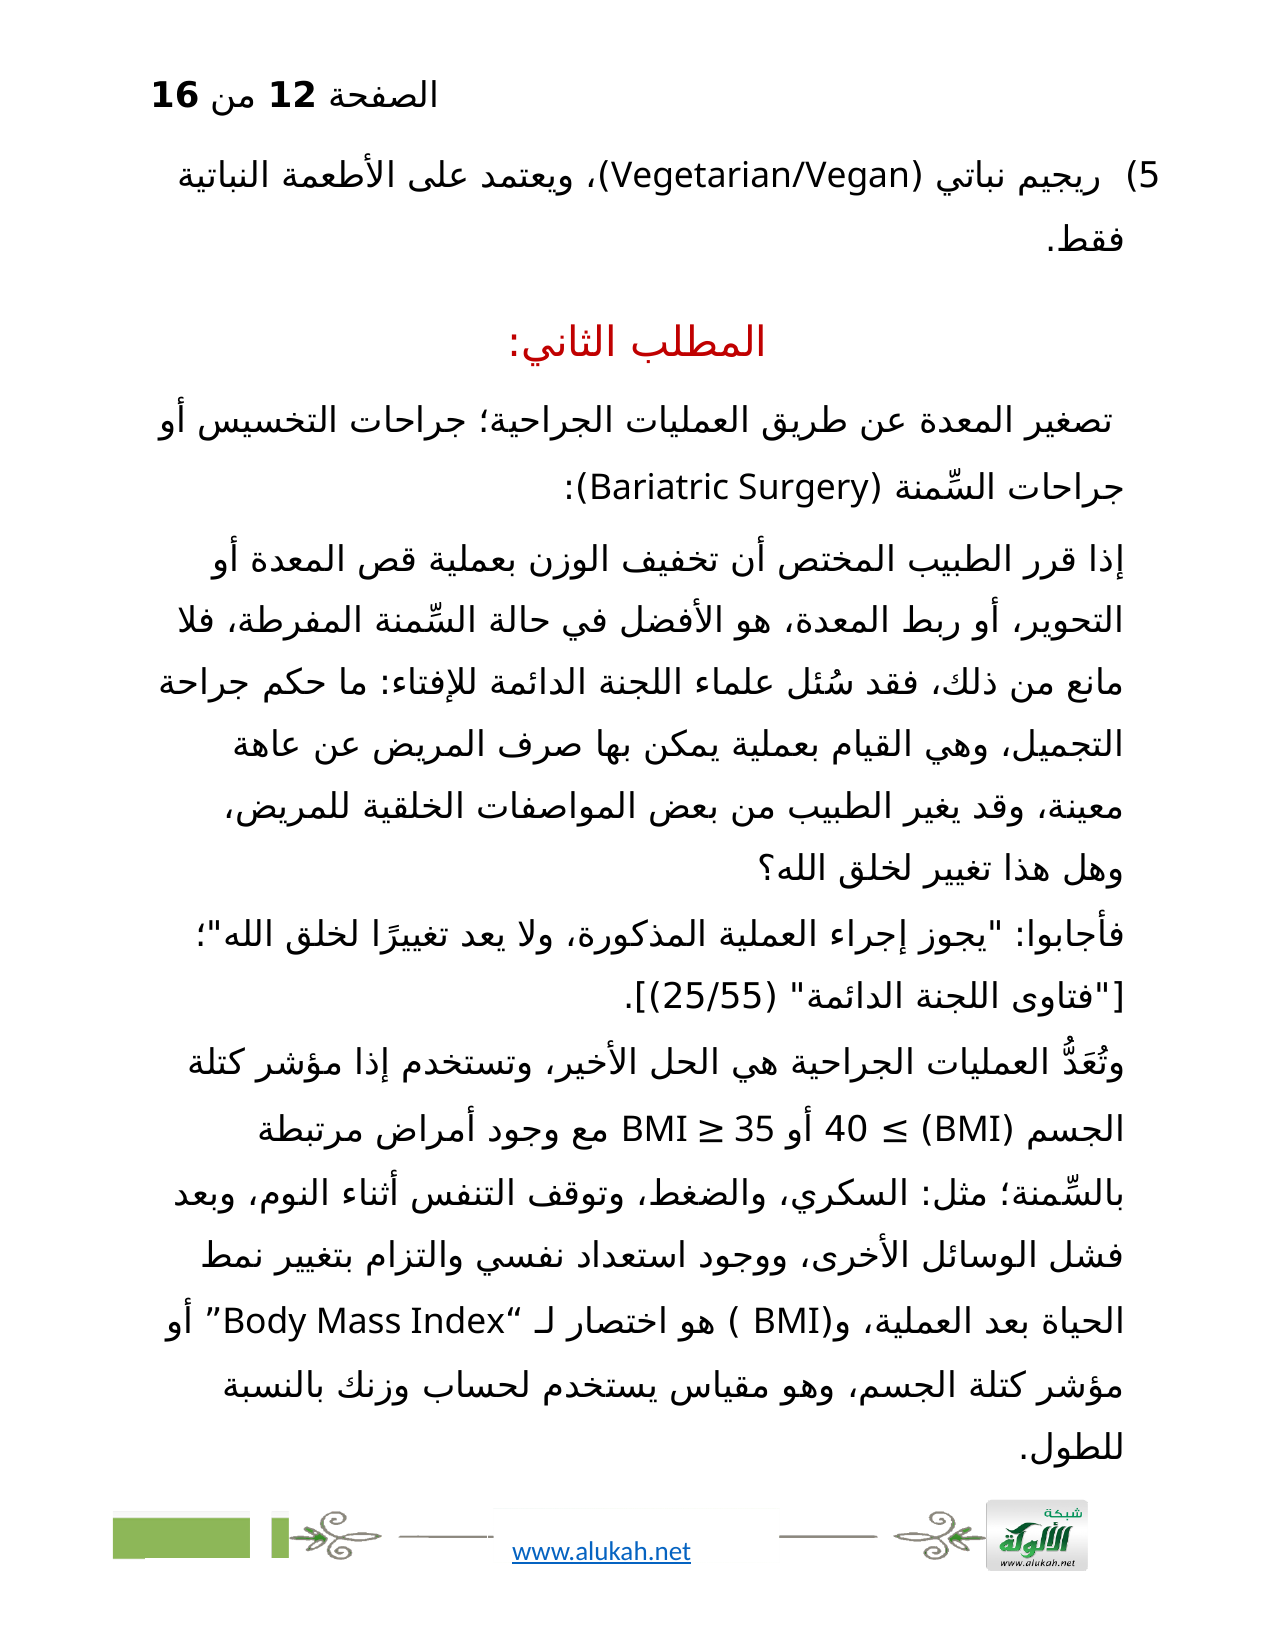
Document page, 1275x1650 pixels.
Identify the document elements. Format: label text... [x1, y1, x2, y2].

subtitle المطلب الثاني: [150, 318, 1125, 367]
picture [112, 1496, 1118, 1586]
text فأجابوا: "يجوز إجراء العملية المذكورة، ولا يعد تغييرًا لخلق الله"؛ ["فتاوى اللجنة الدائمة" (25/55)]. [150, 913, 1125, 1017]
text تصغير المعدة عن طريق العمليات الجراحية؛ جراحات التخسيس أو جراحات السِّمنة (Bariatric Surgery): [150, 400, 1125, 510]
text إذا قرر الطبيب المختص أن تخفيف الوزن بعملية قص المعدة أو التحوير، أو ربط المعدة، هو الأفضل في حالة السِّمنة المفرطة، فلا مانع من ذلك، فقد سُئل علماء اللجنة الدائمة للإفتاء: ما حكم جراحة التجميل، وهي القيام بعملية يمكن بها صرف المريض عن عاهة معينة، وقد يغير الطبيب من بعض المواصفات الخلقية للمريض، وهل هذا تغيير لخلق الله؟ [150, 538, 1125, 889]
text وتُعَدُّ العمليات الجراحية هي الحل الأخير، وتستخدم إذا مؤشر كتلة الجسم (BMI) ≥ 40 أو BMI ≥ 35 مع وجود أمراض مرتبطة بالسِّمنة؛ مثل: السكري، والضغط، وتوقف التنفس أثناء النوم، وبعد فشل الوسائل الأخرى، ووجود استعداد نفسي والتزام بتغيير نمط الحياة بعد العملية، و(BMI ) هو اختصار لـ “Body Mass Index” أو مؤشر كتلة الجسم، وهو مقياس يستخدم لحساب وزنك بالنسبة للطول. [150, 1041, 1125, 1468]
list ريجيم نباتي (Vegetarian/Vegan)، ويعتمد على الأطعمة النباتية فقط. [150, 150, 1125, 260]
